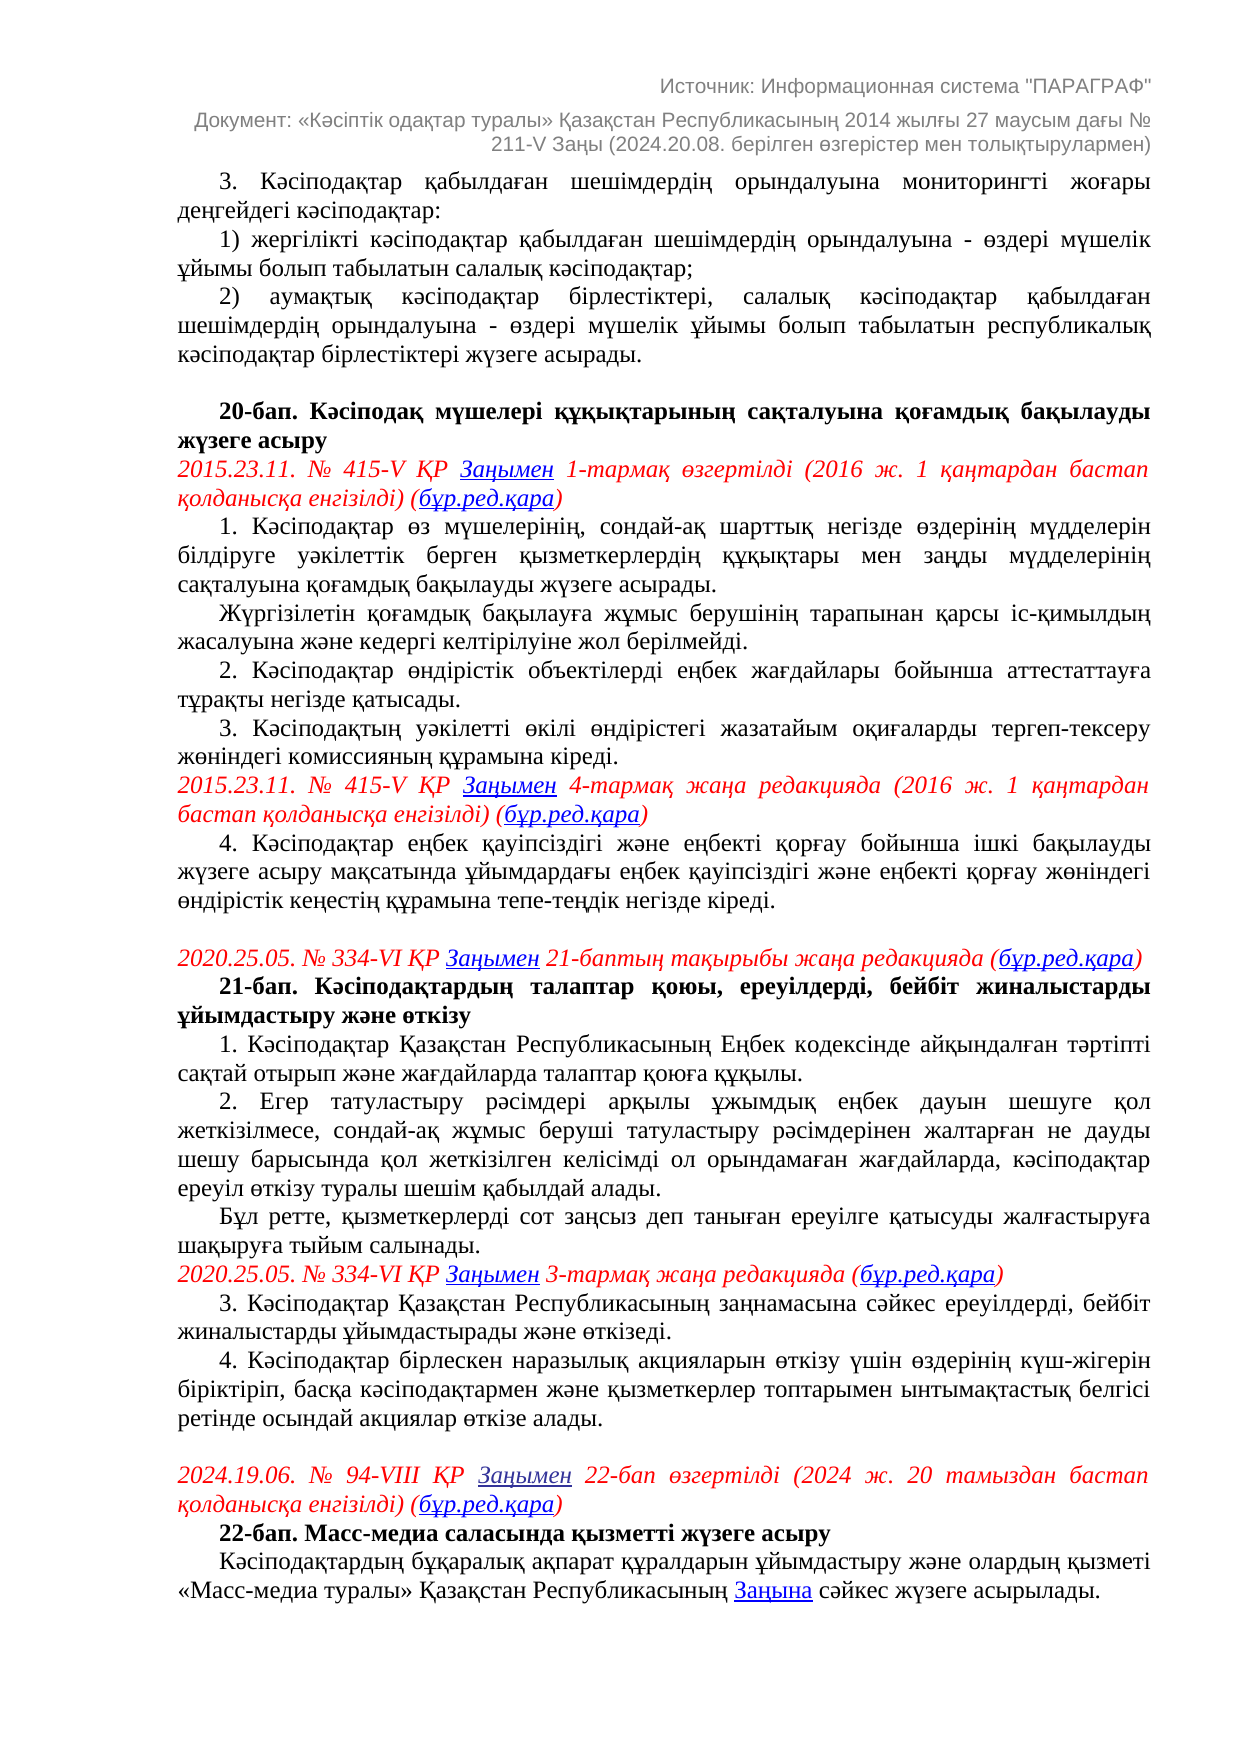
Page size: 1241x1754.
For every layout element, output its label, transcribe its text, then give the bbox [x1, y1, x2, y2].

text 3. Кәсіподақтар қабылдаған шешімдердің орындалуына мониторингті жоғары деңгейдегі кәсіподақтар: [177, 166, 1152, 224]
text 2015.23.11. № 415-V ҚР Заңымен 1-тармақ өзгертілді (2016 ж. 1 қаңтардан бастап қолданысқа енгiзiлдi) (бұр.ред.қара) [177, 454, 1152, 511]
text 1) жергілікті кәсіподақтар қабылдаған шешімдердің орындалуына - өздері мүшелік ұйымы болып табылатын салалық кәсіподақтар; [177, 224, 1152, 281]
text 2020.25.05. № 334-VI ҚР Заңымен 21-баптың тақырыбы жаңа редакцияда (бұр.ред.қара) [177, 943, 1152, 971]
text 2) аумақтық кәсіподақтар бірлестіктері, салалық кәсіподақтар қабылдаған шешімдердің орындалуына - өздері мүшелік ұйымы болып табылатын республикалық кәсіподақтар бірлестіктері жүзеге асырады. [177, 281, 1152, 368]
text Жүргiзiлетiн қоғамдық бақылауға жұмыс берушiнің тарапынан қарсы іс-қимылдың жасалуына және кедергi келтірілуіне жол берілмейді. [177, 598, 1152, 655]
text Кәсiподақтардың бұқаралық ақпарат құралдарын ұйымдастыру және олардың қызметі «Масс-медиа туралы» Қазақстан Республикасының Заңына сәйкес жүзеге асырылады. [177, 1546, 1152, 1604]
text 21-бап. Кәсіподақтардың талаптар қоюы, ереуілдерді, бейбіт жиналыстарды ұйымдастыру және өткізу [177, 971, 1152, 1029]
text 2024.19.06. № 94-VIII ҚР Заңымен 22-бап өзгертілді (2024 ж. 20 тамыздан бастап қолданысқа енгізілді) (бұр.ред.қара) [177, 1460, 1152, 1518]
text 4. Кәсiподақтар бiрлескен наразылық акцияларын өткiзу үшiн өздерiнiң күш-жiгерiн бiрiктiрiп, басқа кәсiподақтармен және қызметкерлер топтарымен ынтымақтастық белгiсi ретiнде осындай акциялар өткiзе алады. [177, 1345, 1152, 1431]
text 1. Кәсiподақтар Қазақстан Республикасының Еңбек кодексiнде айқындалған тәртіпті сақтай отырып және жағдайларда талаптар қоюға құқылы. [177, 1029, 1152, 1086]
text 2. Егер татуластыру рәсiмдері арқылы ұжымдық еңбек дауын шешуге қол жеткiзiлмесе, сондай-ақ жұмыс берушi татуластыру рәсiмдерінен жалтарған не дауды шешу барысында қол жеткiзiлген келiсiмдi ол орындамаған жағдайларда, кәсiподақтар ереуiл өткiзу туралы шешiм қабылдай алады. [177, 1086, 1152, 1201]
text 3. Кәсіподақтар Қазақстан Республикасының заңнамасына сәйкес ереуілдерді, бейбіт жиналыстарды ұйымдастырады және өткізеді. [177, 1288, 1152, 1345]
text 2. Кәсіподақтар өндірістік объектілерді еңбек жағдайлары бойынша аттестаттауға тұрақты негізде қатысады. [177, 655, 1152, 713]
text Бұл ретте, қызметкерлерді сот заңсыз деп таныған ереуілге қатысуды жалғастыруға шақыруға тыйым салынады. [177, 1201, 1152, 1259]
text 2020.25.05. № 334-VI ҚР Заңымен 3-тармақ жаңа редакцияда (бұр.ред.қара) [177, 1259, 1152, 1288]
text 4. Кәсіподақтар еңбек қауіпсіздігі және еңбекті қорғау бойынша ішкі бақылауды жүзеге асыру мақсатында ұйымдардағы еңбек қауіпсіздігі және еңбекті қорғау жөніндегі өндірістік кеңестің құрамына тепе-теңдік негізде кіреді. [177, 828, 1152, 914]
text 20-бап. Кәсiподақ мүшелерi құқықтарының сақталуына қоғамдық бақылауды жүзеге асыру [177, 396, 1152, 454]
text 3. Кәсіподақтың уәкілетті өкілі өндірістегі жазатайым оқиғаларды тергеп-тексеру жөніндегі комиссияның құрамына кіреді. [177, 713, 1152, 770]
text 1. Кәсiподақтар өз мүшелерiнiң, сондай-ақ шарттық негізде өздерінің мүдделерін білдіруге уәкілеттік берген қызметкерлердің құқықтары мен заңды мүдделерiнiң сақталуына қоғамдық бақылауды жүзеге асырады. [177, 511, 1152, 598]
text 22-бап. Масс-медиа саласында қызметті жүзеге асыру [219, 1518, 1152, 1546]
text 2015.23.11. № 415-V ҚР Заңымен 4-тармақ жаңа редакцияда (2016 ж. 1 қаңтардан бастап қолданысқа енгiзiлдi) (бұр.ред.қара) [177, 770, 1152, 828]
